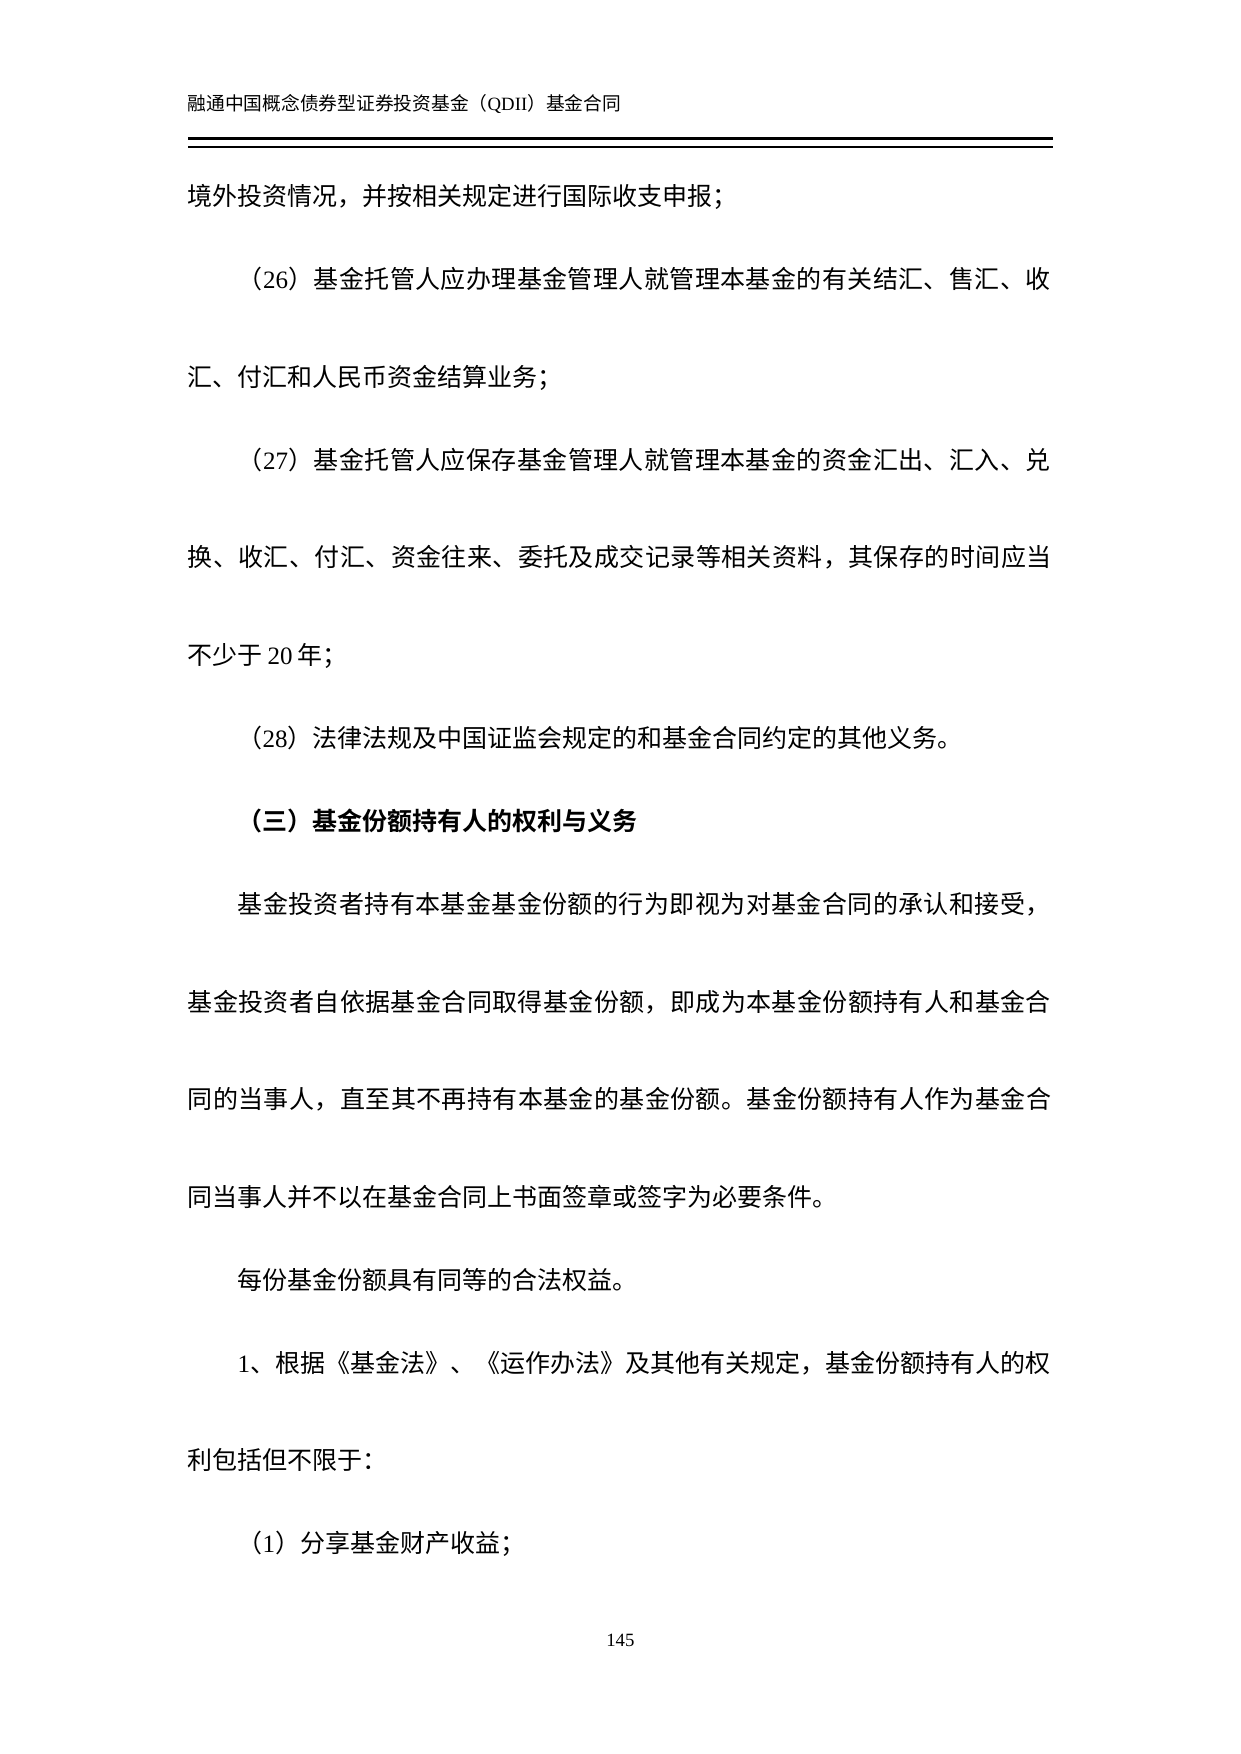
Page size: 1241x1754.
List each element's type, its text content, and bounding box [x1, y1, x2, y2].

text 1、根据《基金法》、《运作办法》及其他有关规定，基金份额持有人的权利包括但不限于： [187, 1329, 1053, 1491]
text （28）法律法规及中国证监会规定的和基金合同约定的其他义务。 [187, 704, 1053, 769]
text 基金投资者持有本基金基金份额的行为即视为对基金合同的承认和接受，基金投资者自依据基金合同取得基金份额，即成为本基金份额持有人和基金合同的当事人，直至其不再持有本基金的基金份额。基金份额持有人作为基金合同当事人并不以在基金合同上书面签章或签字为必要条件。 [187, 870, 1053, 1228]
text （1）分享基金财产收益； [187, 1509, 1053, 1574]
text （27）基金托管人应保存基金管理人就管理本基金的资金汇出、汇入、兑换、收汇、付汇、资金往来、委托及成交记录等相关资料，其保存的时间应当不少于20年； [187, 426, 1053, 686]
text （三）基金份额持有人的权利与义务 [187, 787, 1053, 852]
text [187, 162, 1053, 227]
text （26）基金托管人应办理基金管理人就管理本基金的有关结汇、售汇、收汇、付汇和人民币资金结算业务； [187, 245, 1053, 408]
text 每份基金份额具有同等的合法权益。 [187, 1246, 1053, 1311]
